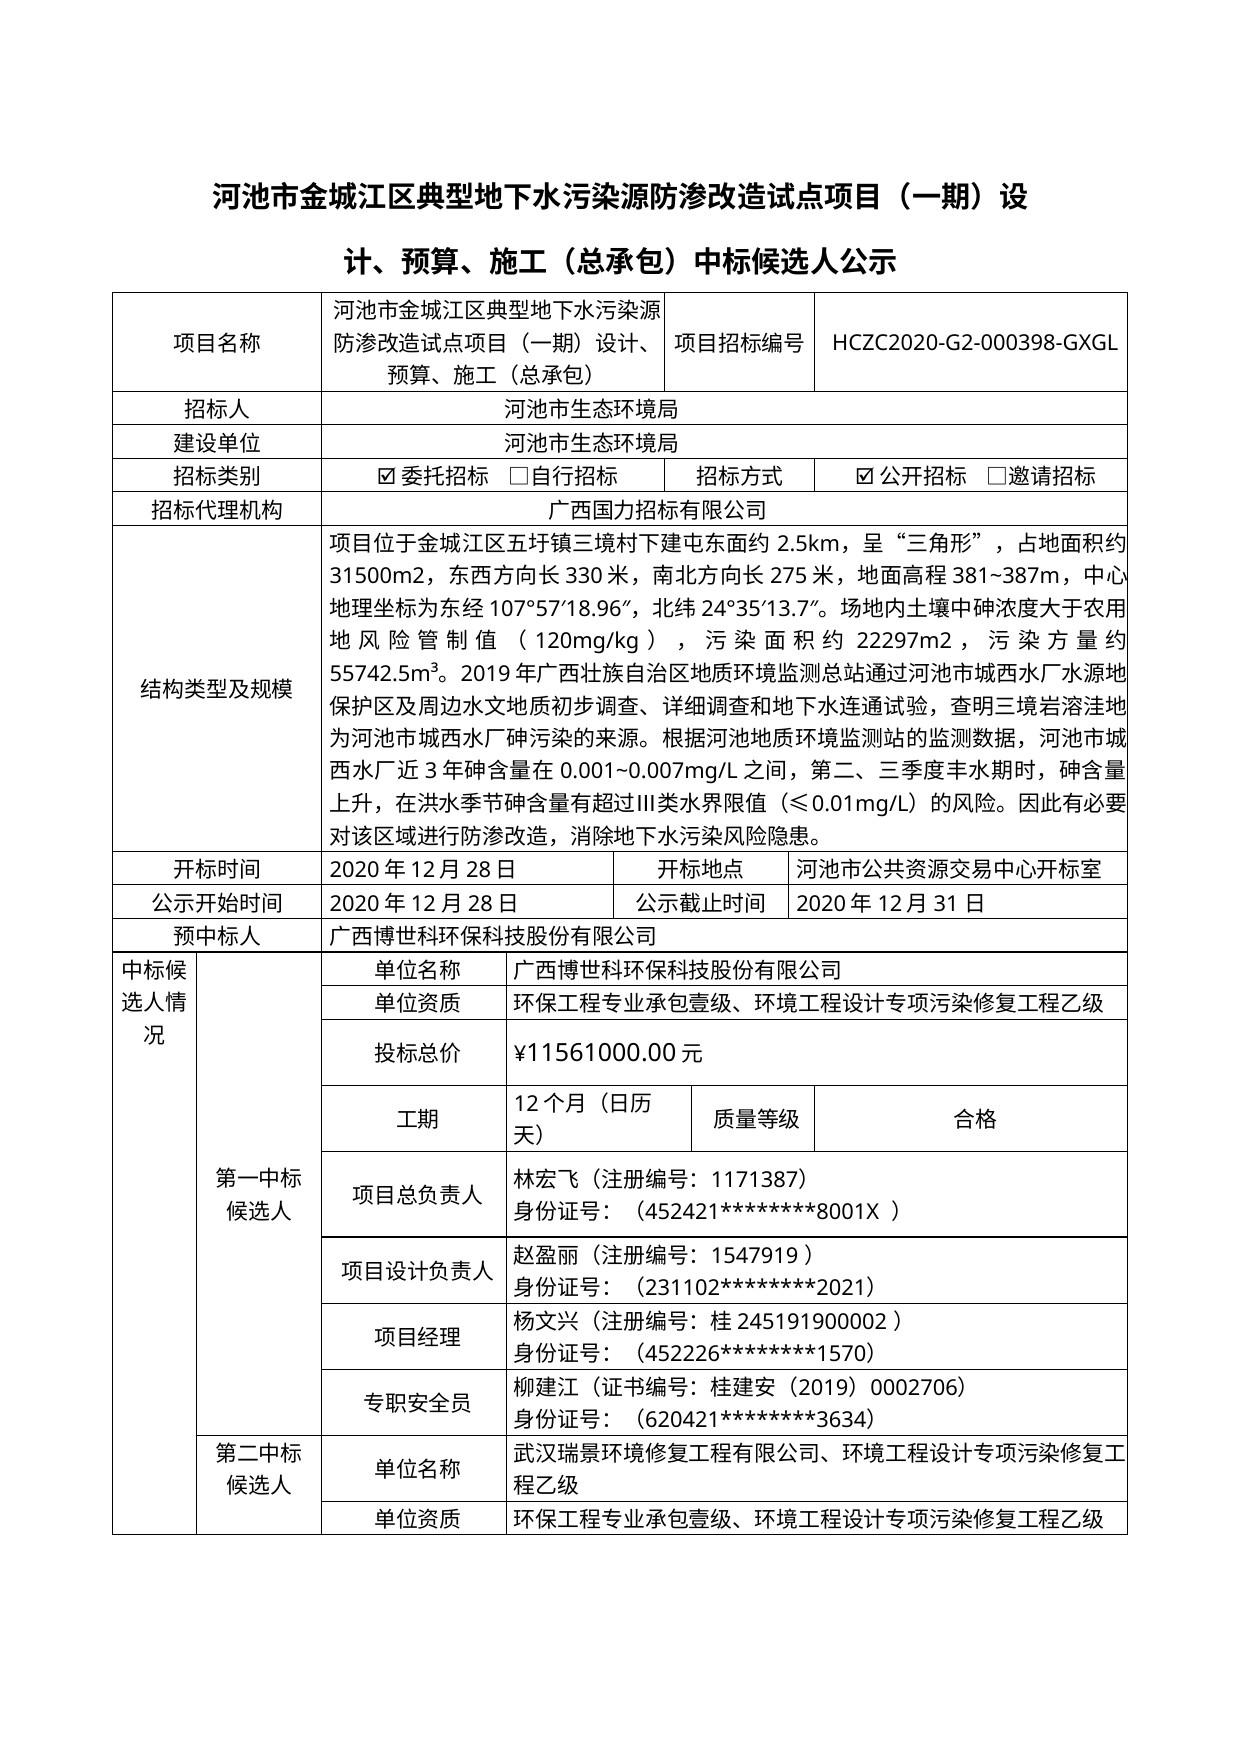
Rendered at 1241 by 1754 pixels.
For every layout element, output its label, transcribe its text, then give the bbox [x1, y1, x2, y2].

table_cell 2020年 12 月28日 [322, 885, 613, 918]
table_header 项目招标编号 [665, 293, 814, 391]
table_cell 河池市生态环境局 [322, 392, 1127, 424]
table_cell 工期 [322, 1086, 506, 1151]
table_cell 中标候选人情况 [113, 953, 196, 1534]
table_cell 公示开始时间 [113, 885, 321, 918]
table_header HCZC2020-G2-000398-GXGL [815, 293, 1127, 391]
table_cell 开标地点 [614, 852, 788, 884]
table_cell 广西国力招标有限公司 [322, 492, 1127, 525]
table_cell 单位名称 [322, 1436, 506, 1501]
text 河池市金城江区典型地下水污染源防渗改造试点项目（一期）设计、预算、施工（总承包）中标候选人公示 [187, 162, 1053, 292]
table_cell 广西博世科环保科技股份有限公司 [322, 919, 1127, 951]
table_cell 单位资质 [322, 1502, 506, 1534]
table_cell 武汉瑞景环境修复工程有限公司、环境工程设计专项污染修复工程乙级 [507, 1436, 1127, 1501]
table_cell 2020年 12月 31 日 [789, 885, 1127, 918]
table_cell 赵盈丽（注册编号：1547919 ） 身份证号：（231102********2021） [507, 1238, 1127, 1302]
table_cell 广西博世科环保科技股份有限公司 [507, 953, 1127, 985]
table_cell 林宏飞（注册编号：1171387） 身份证号：（452421********8001X ） [507, 1152, 1127, 1236]
table_cell 12个月（日历天） [507, 1086, 691, 1151]
table_cell 环保工程专业承包壹级、环境工程设计专项污染修复工程乙级 [507, 986, 1127, 1018]
table_cell ¥11561000.00元 [507, 1020, 1127, 1084]
table_cell 公开招标 □邀请招标 [815, 459, 1127, 491]
table_header 项目名称 [113, 293, 321, 391]
table_cell 柳建江（证书编号：桂建安（2019）0002706） 身份证号：（620421********3634） [507, 1370, 1127, 1434]
table_cell 结构类型及规模 [113, 526, 321, 851]
table_cell 专职安全员 [322, 1370, 506, 1434]
table_cell 招标人 [113, 392, 321, 424]
table_cell 河池市公共资源交易中心开标室 [789, 852, 1127, 884]
table_cell 杨文兴（注册编号：桂245191900002 ） 身份证号：（452226********1570） [507, 1304, 1127, 1368]
table_cell 公示截止时间 [614, 885, 788, 918]
table_cell 预中标人 [113, 919, 321, 951]
table_cell 委托招标 □自行招标 [322, 459, 664, 491]
table_cell 第二中标 候选人 [197, 1436, 321, 1534]
table_cell 环保工程专业承包壹级、环境工程设计专项污染修复工程乙级 [507, 1502, 1127, 1534]
table_cell 河池市生态环境局 [322, 425, 1127, 458]
table_cell 质量等级 [692, 1086, 814, 1151]
table_cell 项目总负责人 [322, 1152, 506, 1236]
table_cell 单位名称 [322, 953, 506, 985]
table_cell 开标时间 [113, 852, 321, 884]
table_cell 单位资质 [322, 986, 506, 1018]
table_cell 合格 [815, 1086, 1127, 1151]
table_header 河池市金城江区典型地下水污染源防渗改造试点项目（一期）设计、预算、施工（总承包） [322, 293, 664, 391]
table_cell 项目设计负责人 [322, 1238, 506, 1302]
table_cell 招标方式 [665, 459, 814, 491]
table_cell 项目位于金城江区五圩镇三境村下建屯东面约2.5km，呈“三角形”，占地面积约31500m2，东西方向长330米，南北方向长275米，地面高程381~387m，中心地理坐标为东经107°57′18.96″，北纬24°35′13.7″。场地内土壤中砷浓度大于农用地风险管制值（120mg/kg），污染面积约22297m2，污染方量约55742.5m³。2019年广西壮族自治区地质环境监测总站通过河池市城西水厂水源地保护区及周边水文地质初步调查、详细调查和地下水连通试验，查明三境岩溶洼地为河池市城西水厂砷污染的来源。根据河池地质环境监测站的监测数据，河池市城西水厂近3年砷含量在0.001~0.007mg/L之间，第二、三季度丰水期时，砷含量上升，在洪水季节砷含量有超过Ⅲ类水界限值（≤0.01mg/L）的风险。因此有必要对该区域进行防渗改造，消除地下水污染风险隐患。 [322, 526, 1127, 851]
table_cell 招标类别 [113, 459, 321, 491]
table_cell 投标总价 [322, 1020, 506, 1084]
table_cell 项目经理 [322, 1304, 506, 1368]
table_cell 2020年12月28日 [322, 852, 613, 884]
table_cell 招标代理机构 [113, 492, 321, 525]
table_cell 第一中标 候选人 [197, 953, 321, 1434]
table_cell 建设单位 [113, 425, 321, 458]
